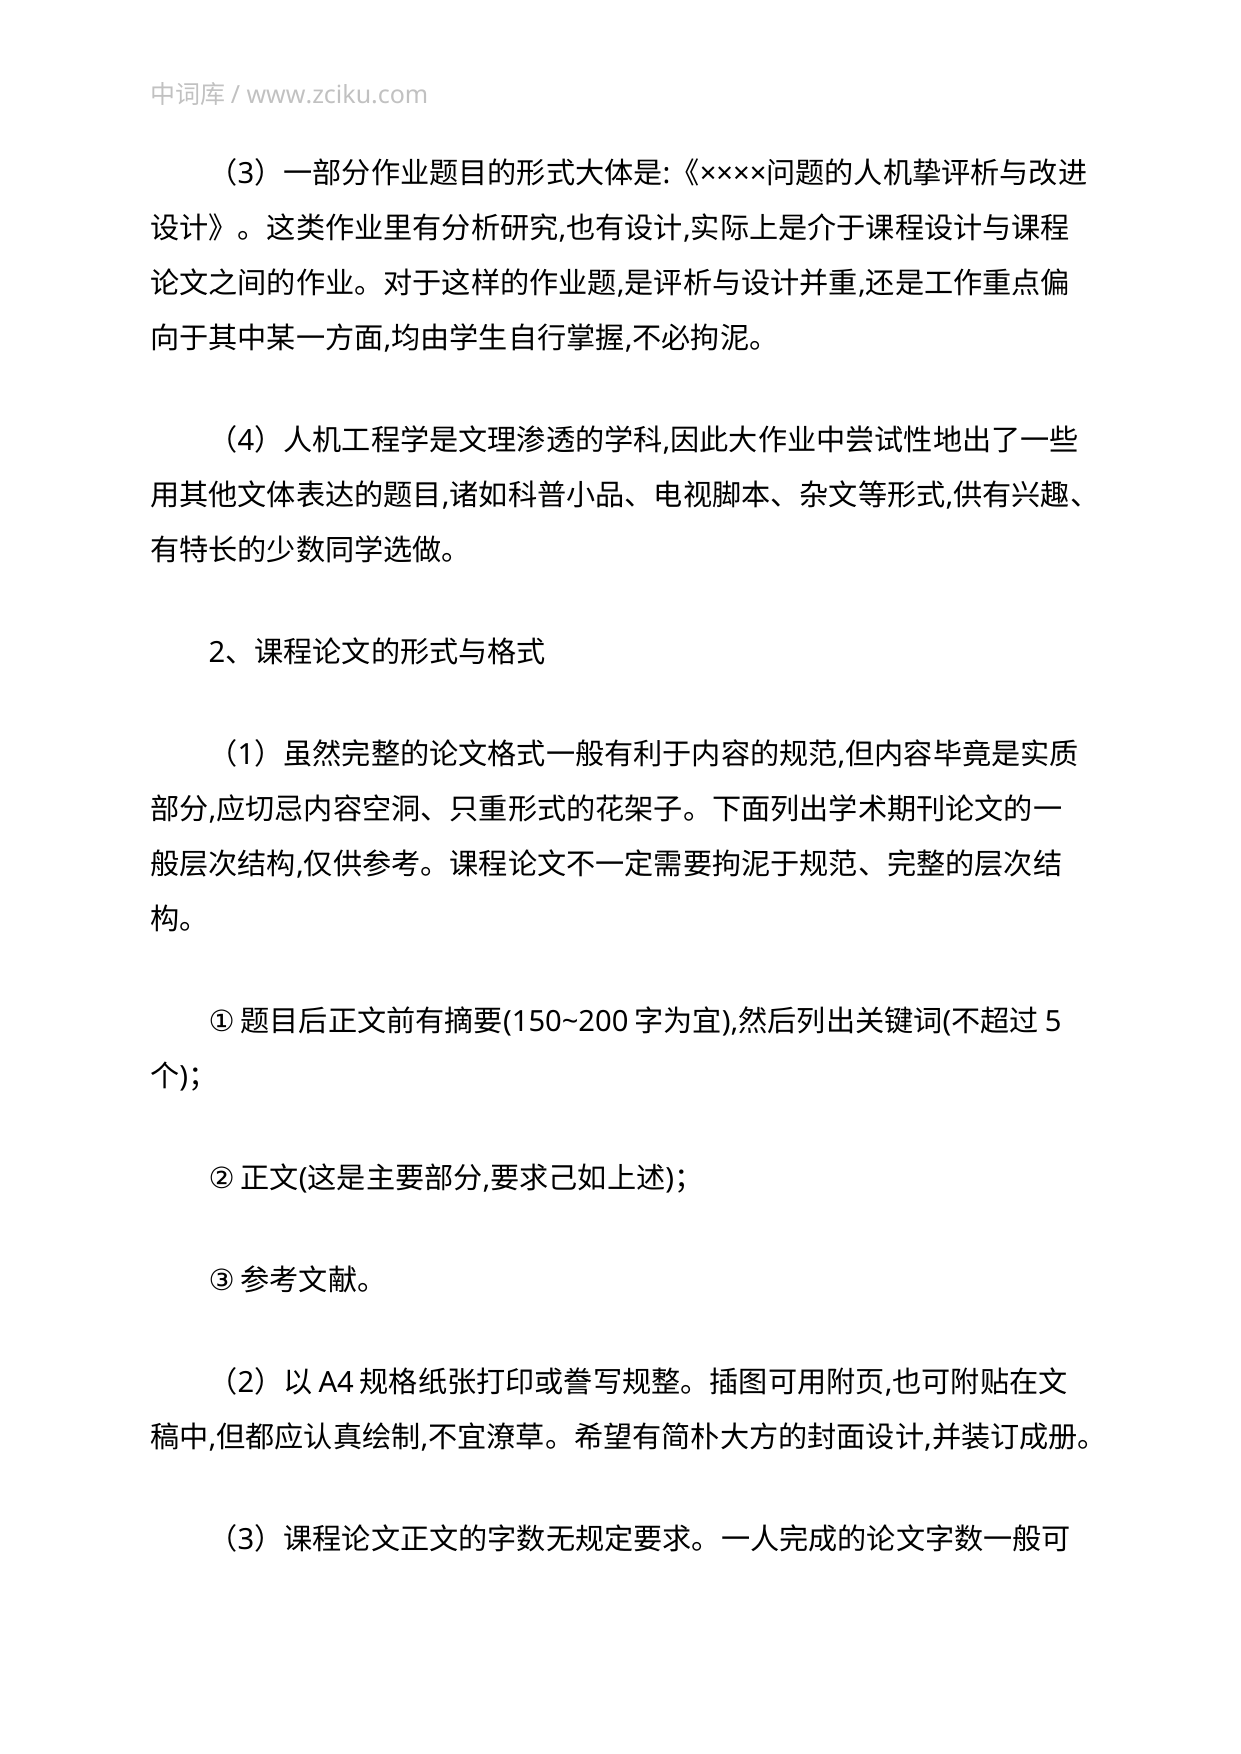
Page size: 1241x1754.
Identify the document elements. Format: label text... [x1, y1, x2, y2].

text 2、课程论文的形式与格式 [150, 629, 1090, 671]
text ①题目后正文前有摘要(150~200字为宜),然后列出关键词(不超过5个)； [150, 997, 1090, 1095]
text （4）人机工程学是文理渗透的学科,因此大作业中尝试性地出了一些用其他文体表达的题目,诸如科普小品、电视脚本、杂文等形式,供有兴趣、有特长的少数同学选做。 [150, 417, 1090, 569]
text ②正文(这是主要部分,要求己如上述)； [150, 1154, 1090, 1197]
text （3）一部分作业题目的形式大体是:《××××问题的人机挚评析与改进设计》。这类作业里有分析研究,也有设计,实际上是介于课程设计与课程论文之间的作业。对于这样的作业题,是评析与设计并重,还是工作重点偏向于其中某一方面,均由学生自行掌握,不必拘泥。 [150, 150, 1090, 357]
text （2）以A4规格纸张打印或誊写规整。插图可用附页,也可附贴在文稿中,但都应认真绘制,不宜潦草。希望有简朴大方的封面设计,并装订成册。 [150, 1358, 1090, 1456]
text （1）虽然完整的论文格式一般有利于内容的规范,但内容毕竟是实质部分,应切忌内容空洞、只重形式的花架子。下面列出学术期刊论文的一般层次结构,仅供参考。课程论文不一定需要拘泥于规范、完整的层次结构。 [150, 731, 1090, 938]
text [150, 1515, 1090, 1558]
text ③参考文献。 [150, 1256, 1090, 1299]
